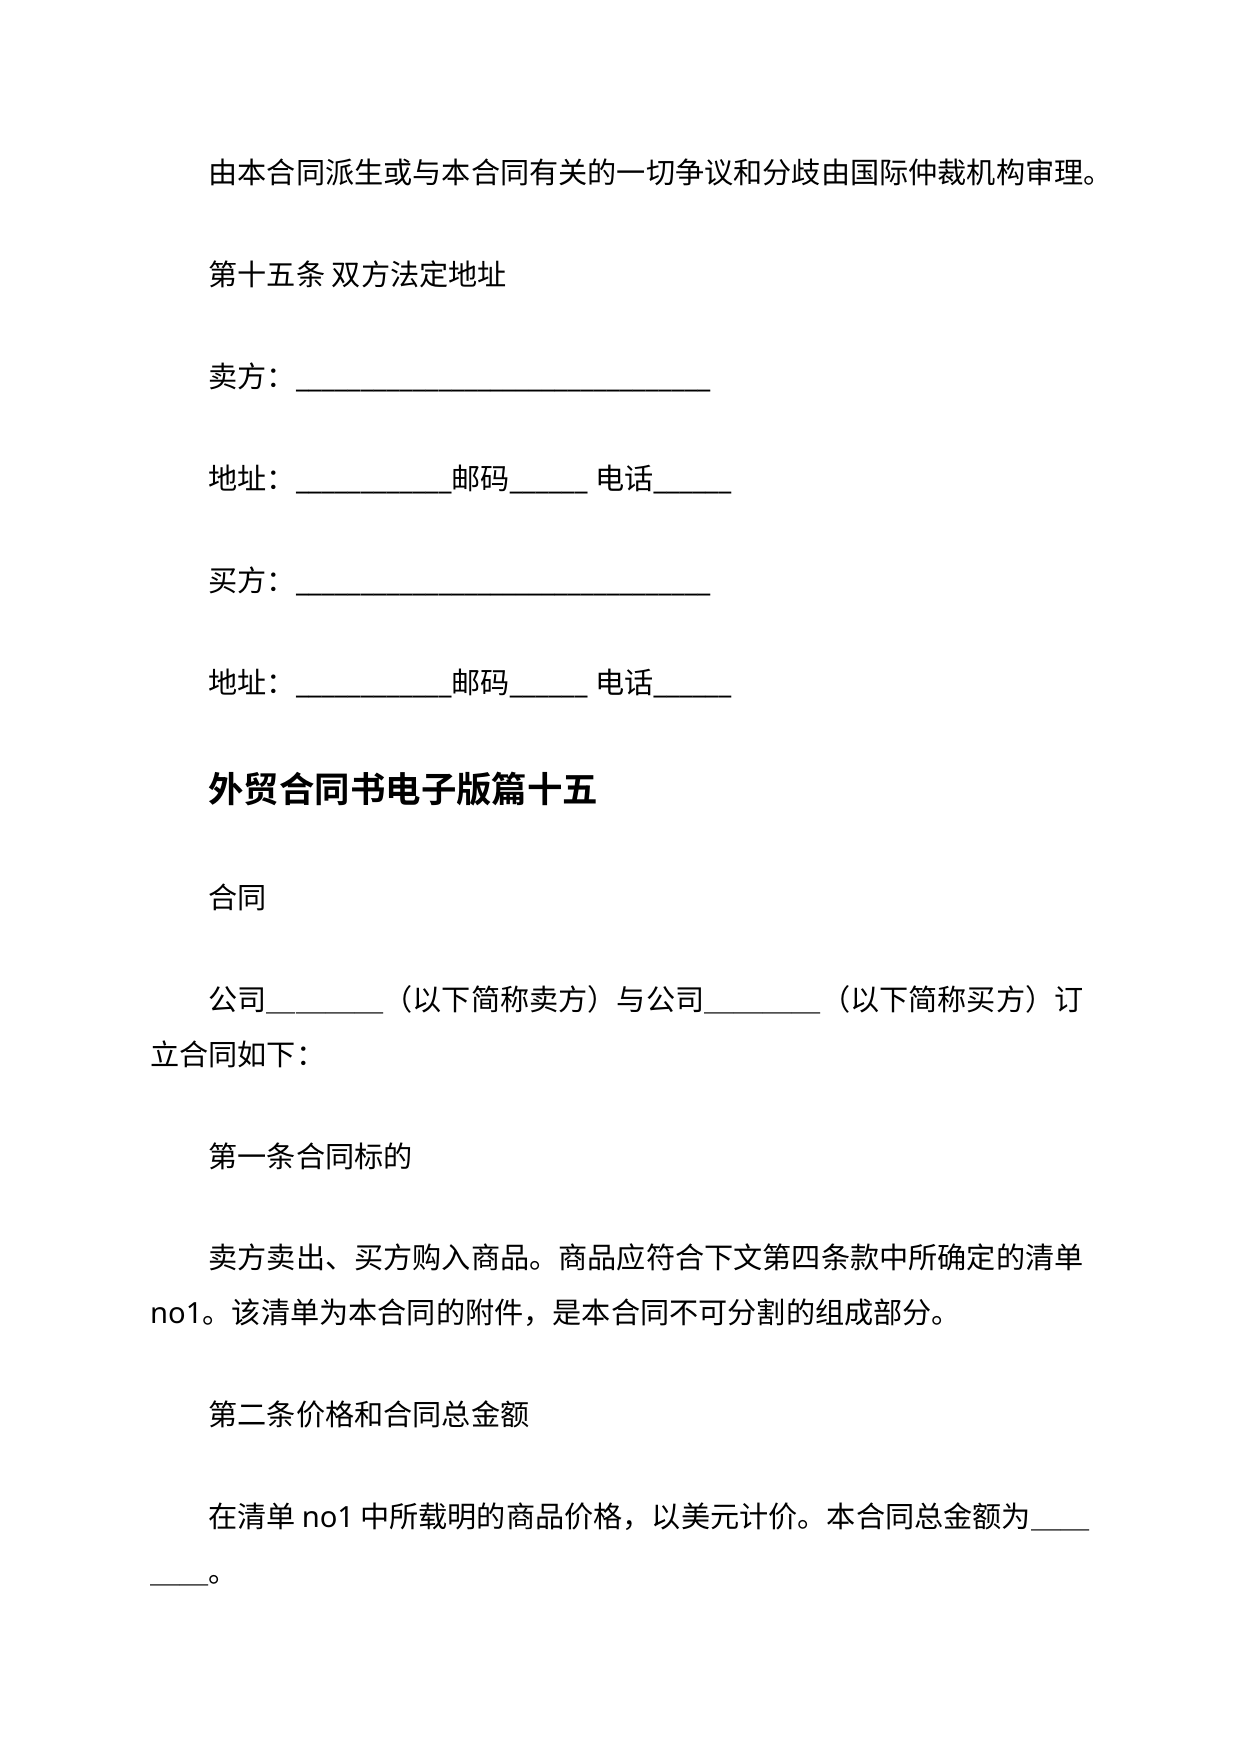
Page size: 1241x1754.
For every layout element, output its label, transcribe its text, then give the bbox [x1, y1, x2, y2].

text 卖方：________________________________ [150, 353, 1090, 396]
text 地址：____________邮码______ 电话______ [150, 456, 1090, 498]
text 卖方卖出、买方购入商品。商品应符合下文第四条款中所确定的清单no1。该清单为本合同的附件，是本合同不可分割的组成部分。 [150, 1235, 1090, 1332]
text 由本合同派生或与本合同有关的一切争议和分歧由国际仲裁机构审理。 [150, 150, 1090, 192]
text 买方：________________________________ [150, 557, 1090, 600]
text 在清单no1中所载明的商品价格，以美元计价。本合同总金额为＿＿＿＿。 [150, 1494, 1090, 1591]
text 外贸合同书电子版篇十五 [150, 761, 1090, 813]
text 第二条价格和合同总金额 [150, 1392, 1090, 1434]
text 公司＿＿＿＿（以下简称卖方）与公司＿＿＿＿（以下简称买方）订立合同如下： [150, 977, 1090, 1074]
text 地址：____________邮码______ 电话______ [150, 659, 1090, 702]
text 第十五条 双方法定地址 [150, 252, 1090, 294]
text 合同 [150, 875, 1090, 917]
text 第一条合同标的 [150, 1133, 1090, 1176]
